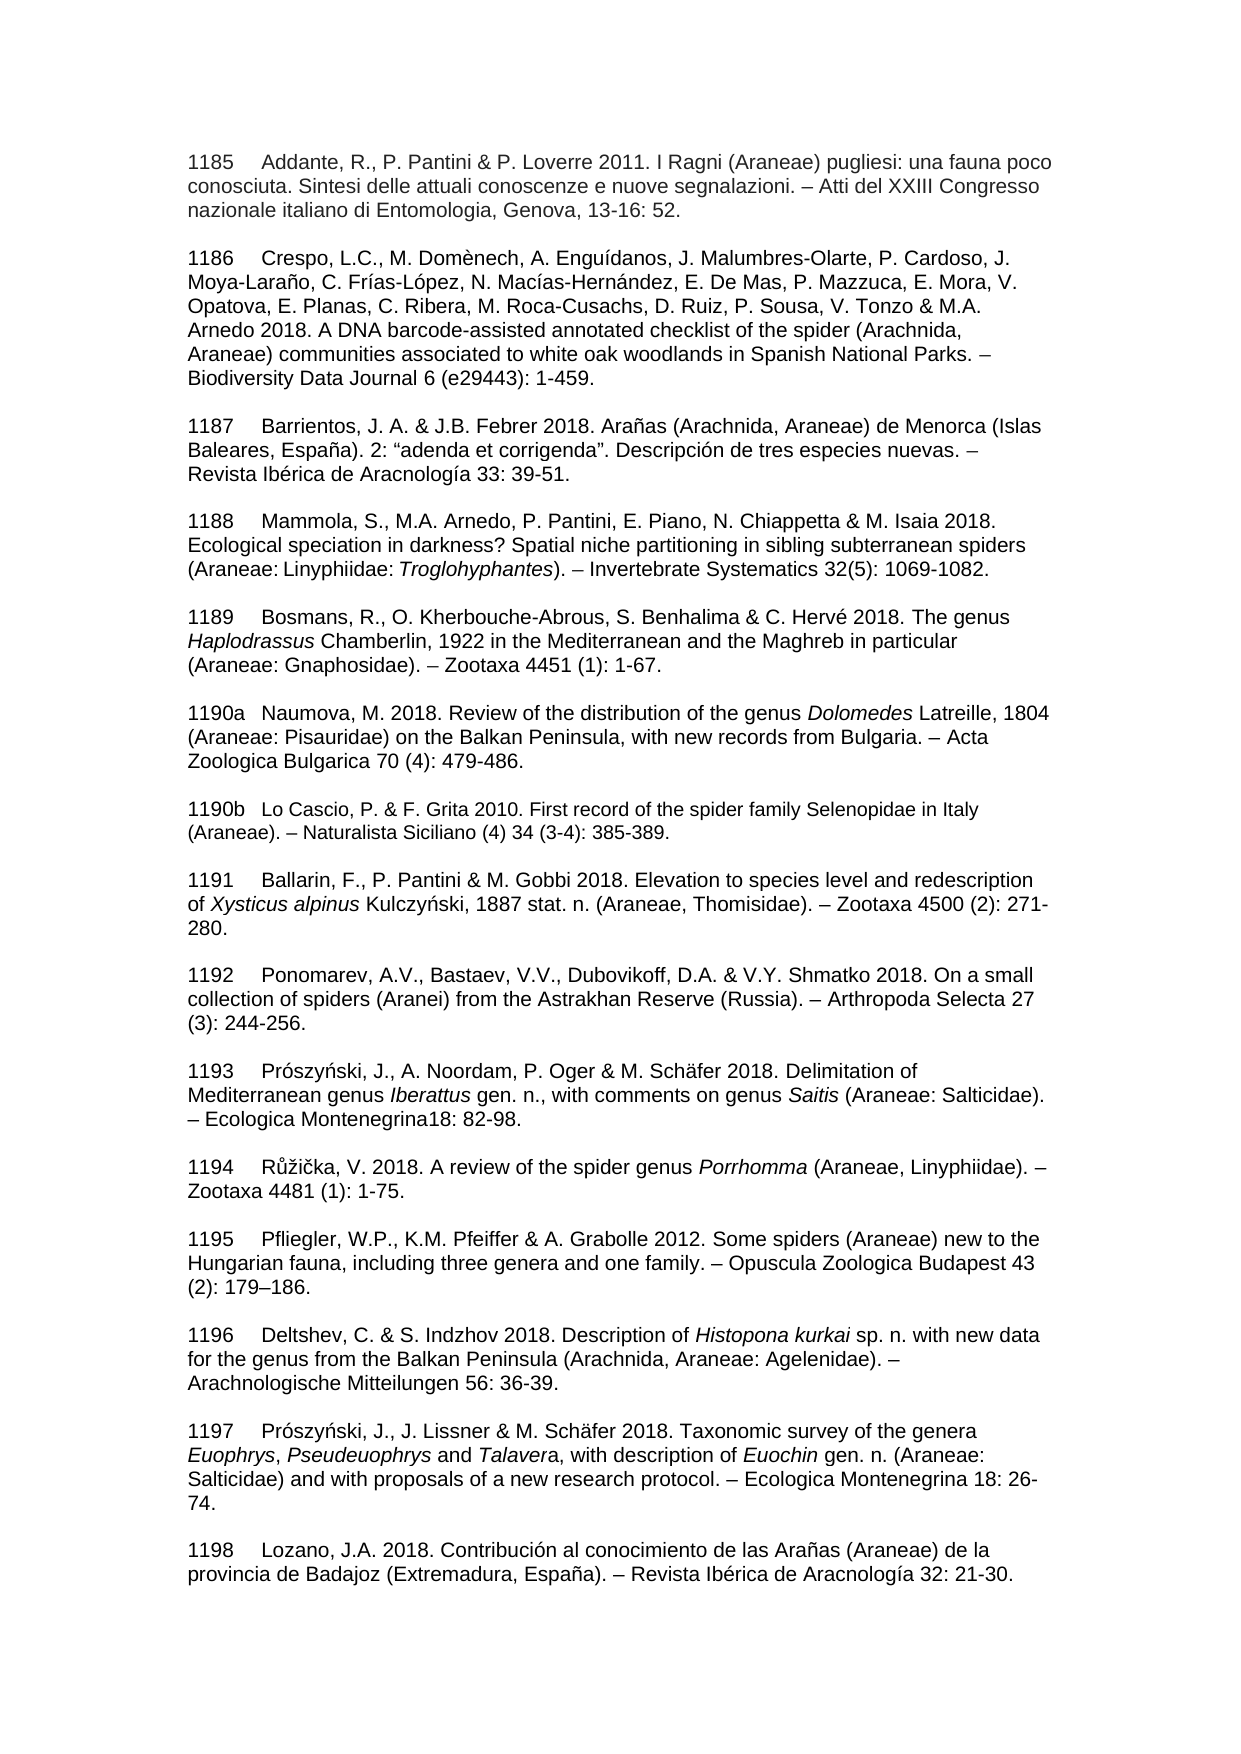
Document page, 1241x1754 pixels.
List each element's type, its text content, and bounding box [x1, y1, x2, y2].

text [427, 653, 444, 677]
text 1190a Naumova, M. 2018. Review of the distribution of the genus Dolomedes Latreille, 1804 (Araneae: Pisauridae) on the Balkan Peninsula, with new records from Bulgaria. – Acta Zoologica Bulgarica 70 (4): 479-486. [524, 701, 1053, 773]
text 1194 Růžička, V. 2018. A review of the spider genus Porrhomma (Araneae, Linyphiidae). – Zootaxa 4481 (1): 1-75. [405, 1155, 1053, 1203]
text 1189 Bosmans, R., O. Kherbouche-Abrous, S. Benhalima & C. Hervé 2018. The genus Haplodrassus Chamberlin, 1922 in the Mediterranean and the Maghreb in particular (Araneae: Gnaphosidae). – Zootaxa 4451 (1): 1-67. [662, 605, 1053, 677]
text 1191 Ballarin, F., P. Pantini & M. Gobbi 2018. Elevation to species level and redescription of Xysticus alpinus Kulczyński, 1887 stat. n. (Araneae, Thomisidae). – Zootaxa 4500 (2): 271-280. [187, 867, 1053, 939]
text 1197 Prószyński, J., J. Lissner & M. Schäfer 2018. Taxonomic survey of the genera Euophrys, Pseudeuophrys and Talavera, with description of Euochin gen. n. (Araneae: Salticidae) and with proposals of a new research protocol. – Ecologica Montenegrina 18: 26-74. [187, 1418, 1053, 1514]
text 1185 Addante, R., P. Pantini & P. Loverre 2011. I Ragni (Araneae) pugliesi: una fauna poco conosciuta. Sintesi delle attuali conoscenze e nuove segnalazioni. – Atti del XXIII Congresso nazionale italiano di Entomologia, Genova, 13-16: 52. [187, 150, 1053, 222]
text 1195 Pfliegler, W.P., K.M. Pfeiffer & A. Grabolle 2012. Some spiders (Araneae) new to the Hungarian fauna, including three genera and one family. – Opuscula Zoologica Budapest 43 (2): 179–186. [187, 1227, 1053, 1299]
text 1190b Lo Cascio, P. & F. Grita 2010. First record of the spider family Selenopidae in Italy (Araneae). – Naturalista Siciliano (4) 34 (3-4): 385-389. [187, 797, 1053, 843]
text 1187 Barrientos, J. A. & J.B. Febrer 2018. Arañas (Arachnida, Araneae) de Menorca (Islas Baleares, España). 2: “adenda et corrigenda”. Descripción de tres especies nuevas. – Revista Ibérica de Aracnología 33: 39-51. [187, 413, 1053, 485]
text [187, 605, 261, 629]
text 1196 Deltshev, C. & S. Indzhov 2018. Description of Histopona kurkai sp. n. with new data for the genus from the Balkan Peninsula (Arachnida, Araneae: Agelenidae). – Arachnologische Mitteilungen 56: 36-39. [559, 1323, 1053, 1394]
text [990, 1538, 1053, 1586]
text 1186 Crespo, L.C., M. Domènech, A. Enguídanos, J. Malumbres-Olarte, P. Cardoso, J. Moya-Laraño, C. Frías-López, N. Macías-Hernández, E. De Mas, P. Mazzuca, E. Mora, V. Opatova, E. Planas, C. Ribera, M. Roca-Cusachs, D. Ruiz, P. Sousa, V. Tonzo & M.A. Arnedo 2018. A DNA barcode-assisted annotated checklist of the spider (Arachnida, Araneae) communities associated to white oak woodlands in Spanish National Parks. – Biodiversity Data Journal 6 (e29443): 1-459. [595, 246, 1053, 389]
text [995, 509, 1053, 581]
text 1193 Prószyński, J., A. Noordam, P. Oger & M. Schäfer 2018. Delimitation of Mediterranean genus Iberattus gen. n., with comments on genus Saitis (Araneae: Salticidae). – Ecologica Montenegrina18: 82-98. [522, 1059, 1053, 1131]
text 1192 Ponomarev, A.V., Bastaev, V.V., Dubovikoff, D.A. & V.Y. Shmatko 2018. On a small collection of spiders (Aranei) from the Astrakhan Reserve (Russia). – Arthropoda Selecta 27 (3): 244-256. [306, 963, 1053, 1035]
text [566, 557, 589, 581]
